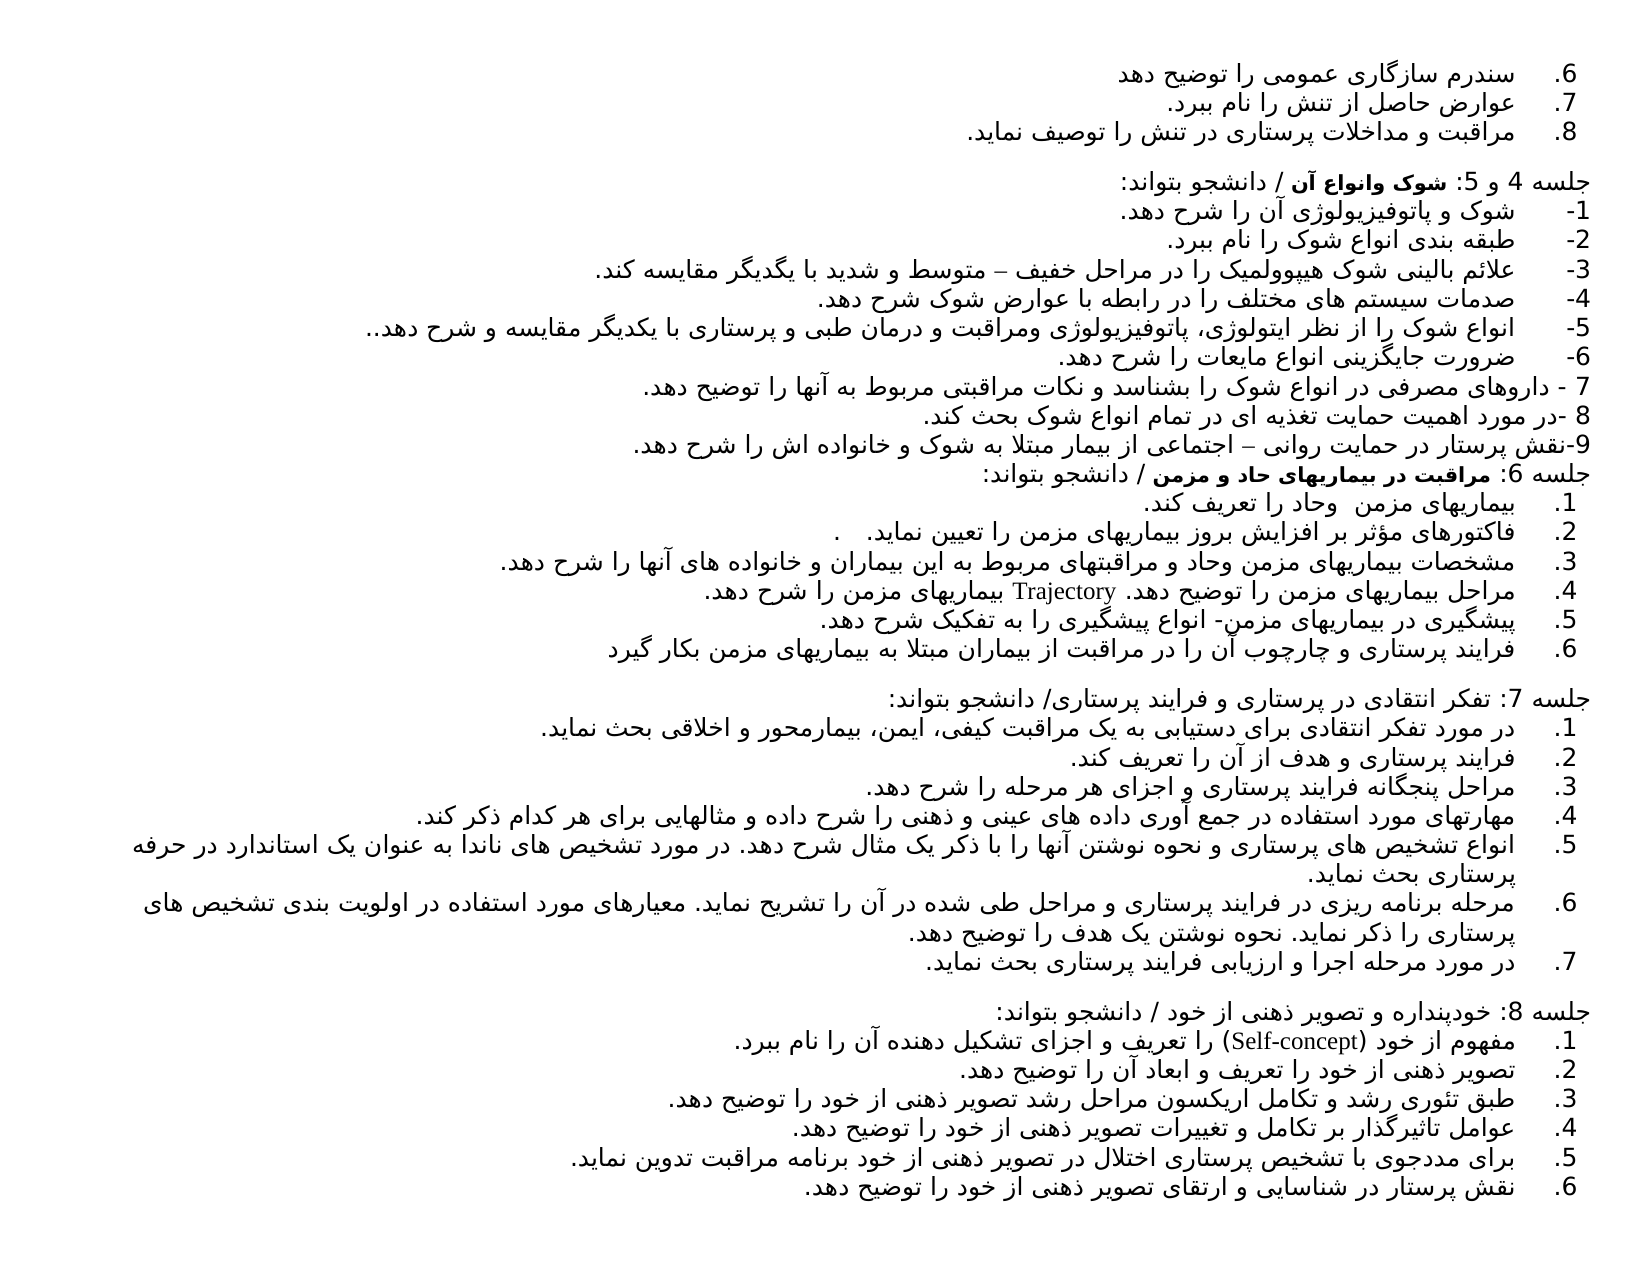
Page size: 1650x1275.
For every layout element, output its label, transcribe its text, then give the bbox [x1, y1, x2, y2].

text جلسه 6: مراقبت در بیماریهای حاد و مزمن / دانشجو بتواند: [59, 459, 1591, 488]
list طبق تئوری رشد و تکامل اریکسون مراحل رشد تصویر ذهنی از خود را توضیح دهد. [59, 1084, 1553, 1114]
list مراحل پنجگانه فرایند پرستاری و اجزای هر مرحله را شرح دهد. [59, 772, 1553, 801]
text 2- طبقه بندی انواع شوک را نام ببرد. [59, 226, 1591, 255]
text جلسه 4 و 5: شوک وانواع آن / دانشجو بتواند: [59, 167, 1591, 197]
list مهارتهای مورد استفاده در جمع آوری داده های عینی و ذهنی را شرح داده و مثالهایی برای هر کدام ذکر کند. [59, 801, 1553, 830]
list تصویر ذهنی از خود را تعریف و ابعاد آن را توضیح دهد. [59, 1055, 1553, 1084]
text 5- انواع شوک را از نظر ایتولوژی، پاتوفیزیولوژی ومراقبت و درمان طبی و پرستاری با یکدیگر مقایسه و شرح دهد.. [59, 313, 1591, 342]
list فرایند پرستاری و چارچوب آن را در مراقبت از بیماران مبتلا به بیماریهای مزمن بکار گیرد [59, 634, 1553, 663]
text 3- علائم بالینی شوک هیپوولمیک را در مراحل خفیف – متوسط و شدید با یگدیگر مقایسه کند. [59, 255, 1591, 284]
list انواع تشخیص های پرستاری و نحوه نوشتن آنها را با ذکر یک مثال شرح دهد. در مورد تشخیص های ناندا به عنوان یک استاندارد در حرفه پرستاری بحث نماید. [59, 830, 1553, 888]
text 1- شوک و پاتوفیزیولوژی آن را شرح دهد. [59, 197, 1591, 226]
list مراحل بیماریهای مزمن را توضیح دهد. Trajectory بیماریهای مزمن را شرح دهد. [59, 576, 1553, 605]
text 9-نقش پرستار در حمایت روانی – اجتماعی از بیمار مبتلا به شوک و خانواده اش را شرح دهد. [59, 430, 1591, 459]
list عوارض حاصل از تنش را نام ببرد. [59, 88, 1553, 117]
list نقش پرستار در شناسایی و ارتقای تصویر ذهنی از خود را توضیح دهد. [59, 1172, 1553, 1201]
text 4- صدمات سیستم های مختلف را در رابطه با عوارض شوک شرح دهد. [59, 284, 1591, 313]
list مشخصات بیماریهای مزمن وحاد و مراقبتهای مربوط به این بیماران و خانواده های آنها را شرح دهد. [59, 547, 1553, 576]
list مرحله برنامه ریزی در فرایند پرستاری و مراحل طی شده در آن را تشریح نماید. معیارهای مورد استفاده در اولویت بندی تشخیص های پرستاری را ذکر نماید. نحوه نوشتن یک هدف را توضیح دهد. [59, 888, 1553, 947]
list سندرم سازگاری عمومی را توضیح دهد [59, 59, 1553, 88]
list برای مددجوی با تشخیص پرستاری اختلال در تصویر ذهنی از خود برنامه مراقبت تدوین نماید. [59, 1143, 1553, 1172]
text 7 - داروهای مصرفی در انواع شوک را بشناسد و نکات مراقبتی مربوط به آنها را توضیح دهد. [59, 372, 1591, 401]
list پیشگیری در بیماریهای مزمن- انواع پیشگیری را به تفکیک شرح دهد. [59, 605, 1553, 634]
text جلسه 8: خودپنداره و تصویر ذهنی از خود / دانشجو بتواند: [59, 997, 1591, 1026]
text 8 -در مورد اهمیت حمایت تغذیه ای در تمام انواع شوک بحث کند. [59, 401, 1591, 430]
list عوامل تاثیرگذار بر تکامل و تغییرات تصویر ذهنی از خود را توضیح دهد. [59, 1114, 1553, 1143]
text جلسه 7: تفکر انتقادی در پرستاری و فرایند پرستاری/ دانشجو بتواند: [59, 684, 1591, 713]
list در مورد تفکر انتقادی برای دستیابی به یک مراقبت کیفی، ایمن، بیمارمحور و اخلاقی بحث نماید. [59, 713, 1553, 743]
list در مورد مرحله اجرا و ارزیابی فرایند پرستاری بحث نماید. [59, 947, 1553, 976]
list بیماریهای مزمن وحاد را تعریف کند. [59, 488, 1553, 518]
text 6- ضرورت جایگزینی انواع مایعات را شرح دهد. [59, 342, 1591, 372]
list مفهوم از خود (Self-concept) را تعریف و اجزای تشکیل دهنده آن را نام ببرد. [59, 1026, 1553, 1055]
list فاکتورهای مؤثر بر افزایش بروز بیماریهای مزمن را تعیین نماید. . [59, 518, 1553, 547]
list مراقبت و مداخلات پرستاری در تنش را توصیف نماید. [59, 117, 1553, 147]
list فرایند پرستاری و هدف از آن را تعریف کند. [59, 743, 1553, 772]
